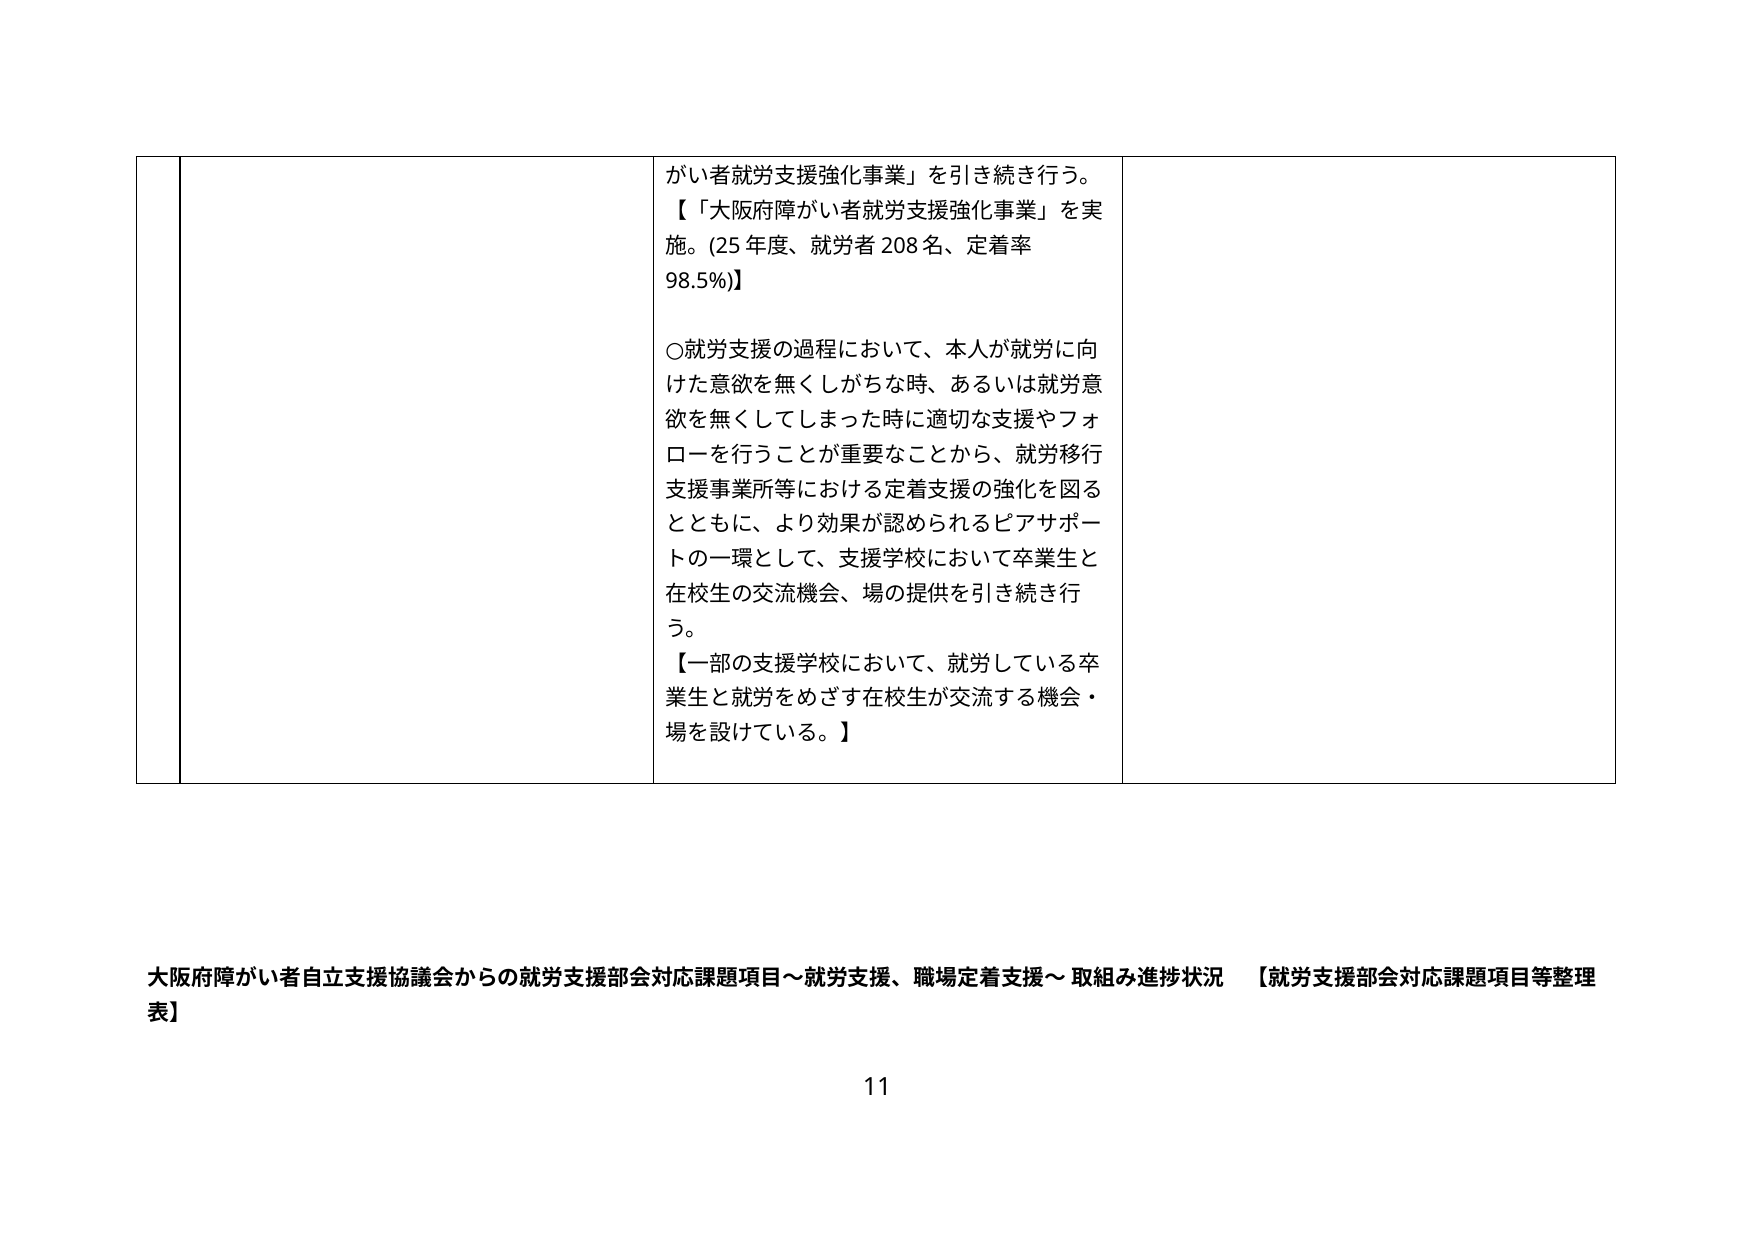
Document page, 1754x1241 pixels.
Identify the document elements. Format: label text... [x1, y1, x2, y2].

table_cell [137, 157, 179, 783]
text 大阪府障がい者自立支援協議会からの就労支援部会対応課題項目～就労支援、職場定着支援～ 取組み進捗状況 【就労支援部会対応課題項目等整理表】 [148, 958, 1606, 1028]
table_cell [181, 157, 653, 783]
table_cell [654, 157, 1122, 783]
table_cell [1123, 157, 1615, 783]
